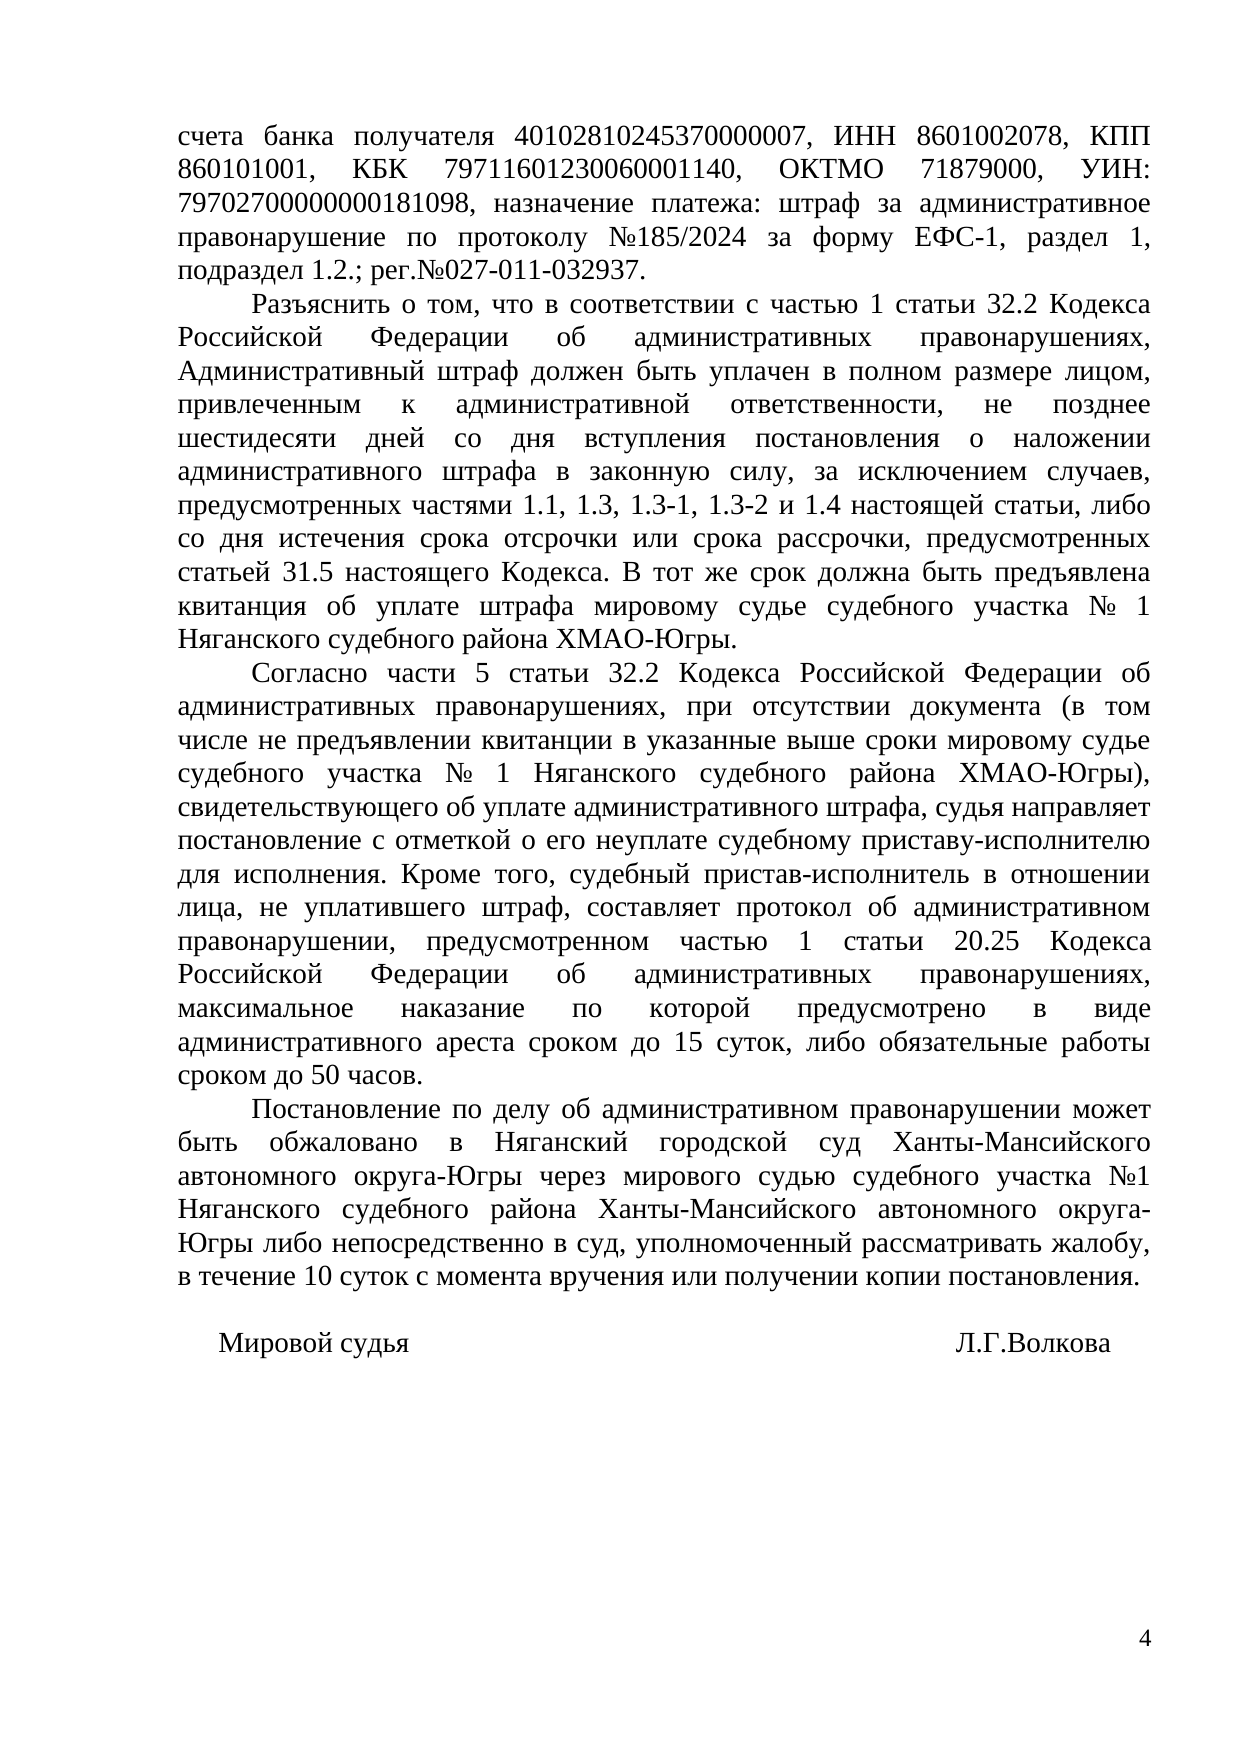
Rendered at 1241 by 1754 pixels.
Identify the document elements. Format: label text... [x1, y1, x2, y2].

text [177, 118, 1152, 286]
text Постановление по делу об административном правонарушении может быть обжаловано в Няганский городской суд Ханты-Мансийского автономного округа-Югры через мирового судью судебного участка №1 Няганского судебного района Ханты-Мансийского автономного округа-Югры либо непосредственно в суд, уполномоченный рассматривать жалобу, в течение 10 суток с момента вручения или получении копии постановления. [177, 1091, 1152, 1292]
text Разъяснить о том, что в соответствии с частью 1 статьи 32.2 Кодекса Российской Федерации об административных правонарушениях, Административный штраф должен быть уплачен в полном размере лицом, привлеченным к административной ответственности, не позднее шестидесяти дней со дня вступления постановления о наложении административного штрафа в законную силу, за исключением случаев, предусмотренных частями 1.1, 1.3, 1.3-1, 1.3-2 и 1.4 настоящей статьи, либо со дня истечения срока отсрочки или срока рассрочки, предусмотренных статьей 31.5 настоящего Кодекса. В тот же срок должна быть предъявлена квитанция об уплате штрафа мировому судье судебного участка № 1 Няганского судебного района ХМАО-Югры. [177, 286, 1152, 655]
text Согласно части 5 статьи 32.2 Кодекса Российской Федерации об административных правонарушениях, при отсутствии документа (в том числе не предъявлении квитанции в указанные выше сроки мировому судье судебного участка № 1 Няганского судебного района ХМАО-Югры), свидетельствующего об уплате административного штрафа, судья направляет постановление с отметкой о его неуплате судебному приставу-исполнителю для исполнения. Кроме того, судебный пристав-исполнитель в отношении лица, не уплатившего штраф, составляет протокол об административном правонарушении, предусмотренном частью 1 статьи 20.25 Кодекса Российской Федерации об административных правонарушениях, максимальное наказание по которой предусмотрено в виде административного ареста сроком до 15 суток, либо обязательные работы сроком до 50 часов. [177, 655, 1152, 1091]
text Мировой судья Л.Г.Волкова [177, 1326, 1152, 1359]
